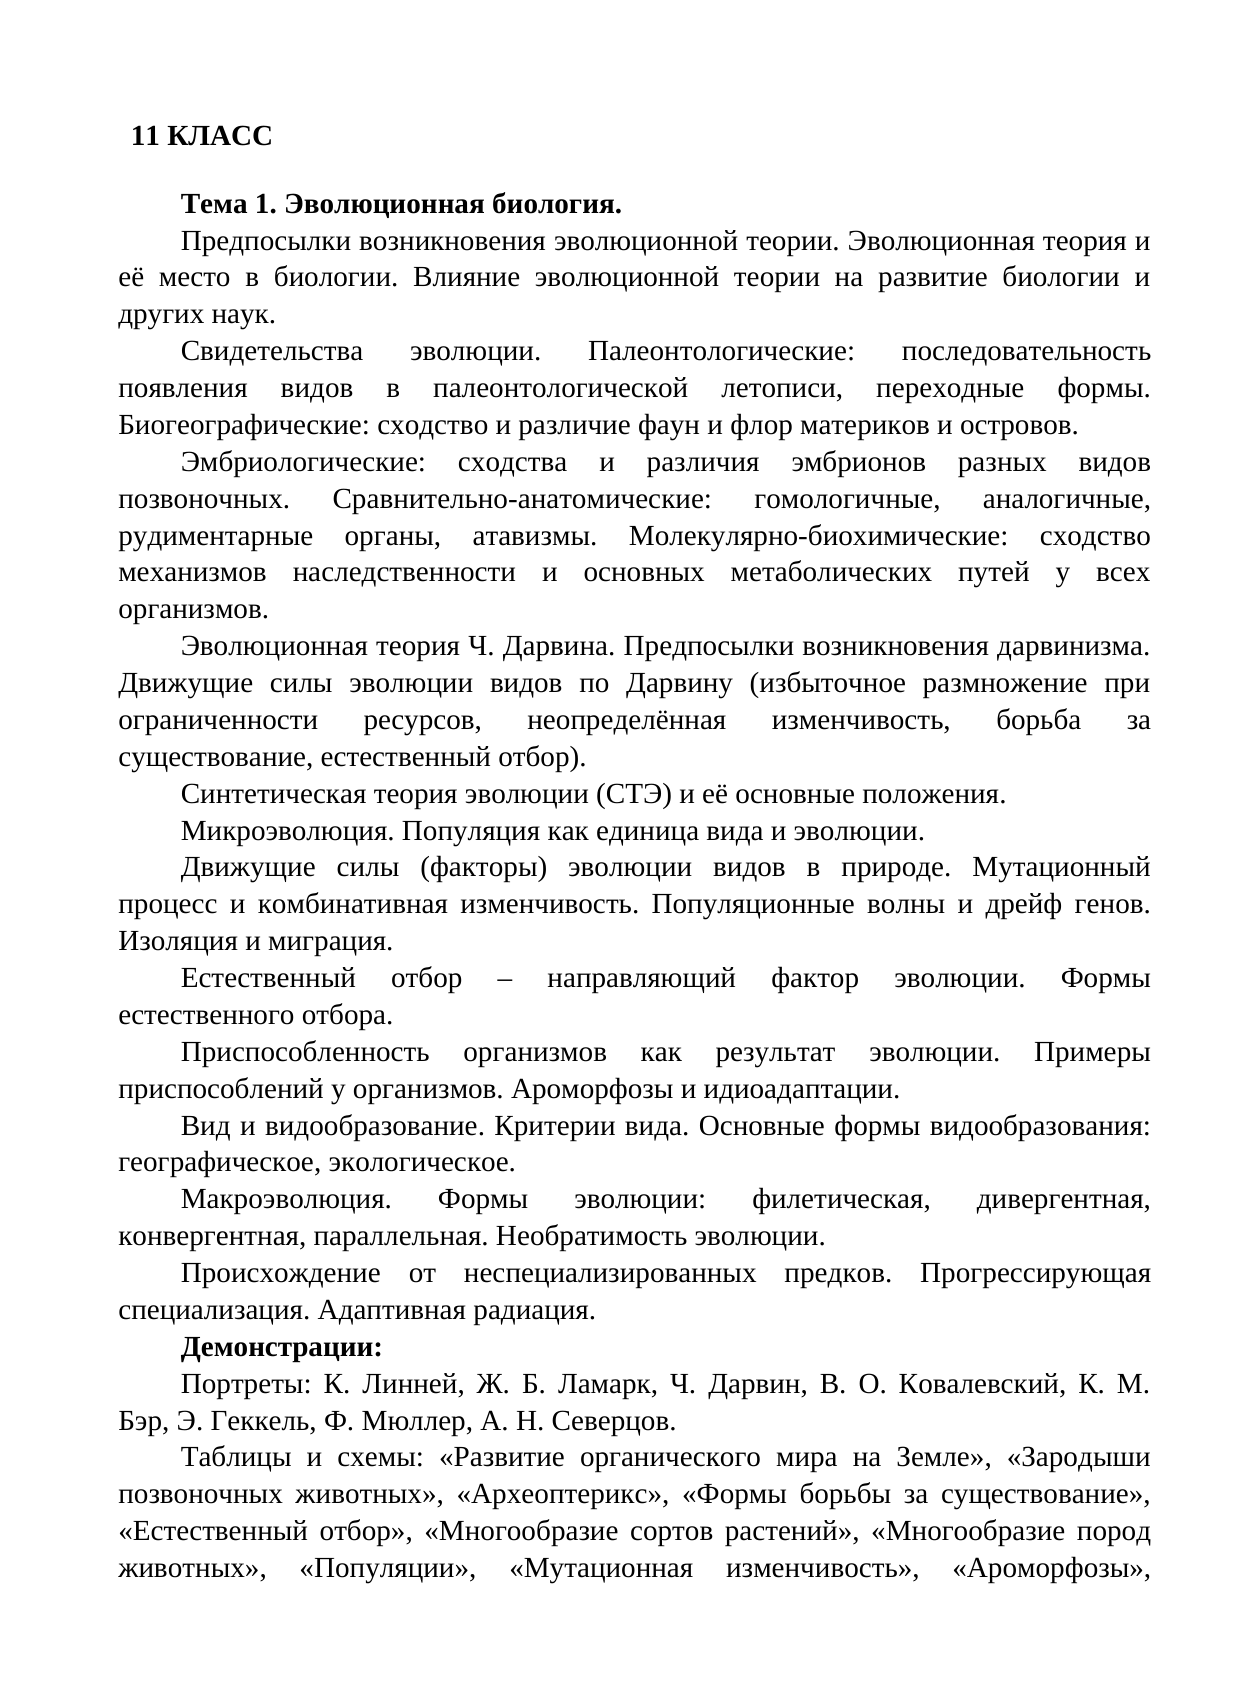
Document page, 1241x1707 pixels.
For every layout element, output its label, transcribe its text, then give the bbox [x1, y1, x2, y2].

text Свидетельства эволюции. Палеонтологические: последовательность появления видов в палеонтологической летописи, переходные формы. Биогеографические: сходство и различие фаун и флор материков и островов. [118, 333, 1152, 441]
text Эмбриологические: сходства и различия эмбрионов разных видов позвоночных. Сравнительно-анатомические: гомологичные, аналогичные, рудиментарные органы, атавизмы. Молекулярно-биохимические: сходство механизмов наследственности и основных метаболических путей у всех организмов. [118, 444, 1152, 625]
text Синтетическая теория эволюции (СТЭ) и её основные положения. [118, 776, 1152, 809]
text Микроэволюция. Популяция как единица вида и эволюции. [118, 813, 1152, 846]
text 11 КЛАСС [131, 118, 1152, 152]
text Тема 1. Эволюционная биология. [118, 186, 1152, 219]
text Демонстрации: [118, 1329, 1152, 1362]
text Движущие силы (факторы) эволюции видов в природе. Мутационный процесс и комбинативная изменчивость. Популяционные волны и дрейф генов. Изоляция и миграция. [118, 849, 1152, 957]
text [118, 1439, 1152, 1584]
text Приспособленность организмов как результат эволюции. Примеры приспособлений у организмов. Ароморфозы и идиоадаптации. [118, 1034, 1152, 1104]
text Макроэволюция. Формы эволюции: филетическая, дивергентная, конвергентная, параллельная. Необратимость эволюции. [118, 1181, 1152, 1252]
text Происхождение от неспециализированных предков. Прогрессирующая специализация. Адаптивная радиация. [118, 1255, 1152, 1326]
text Вид и видообразование. Критерии вида. Основные формы видообразования: географическое, экологическое. [118, 1108, 1152, 1178]
text Портреты: К. Линней, Ж. Б. Ламарк, Ч. Дарвин, В. О. Ковалевский, К. М. Бэр, Э. Геккель, Ф. Мюллер, А. Н. Северцов. [118, 1366, 1152, 1436]
text Эволюционная теория Ч. Дарвина. Предпосылки возникновения дарвинизма. Движущие силы эволюции видов по Дарвину (избыточное размножение при ограниченности ресурсов, неопределённая изменчивость, борьба за существование, естественный отбор). [118, 628, 1152, 772]
text Предпосылки возникновения эволюционной теории. Эволюционная теория и её место в биологии. Влияние эволюционной теории на развитие биологии и других наук. [118, 223, 1152, 330]
text Естественный отбор – направляющий фактор эволюции. Формы естественного отбора. [118, 960, 1152, 1031]
